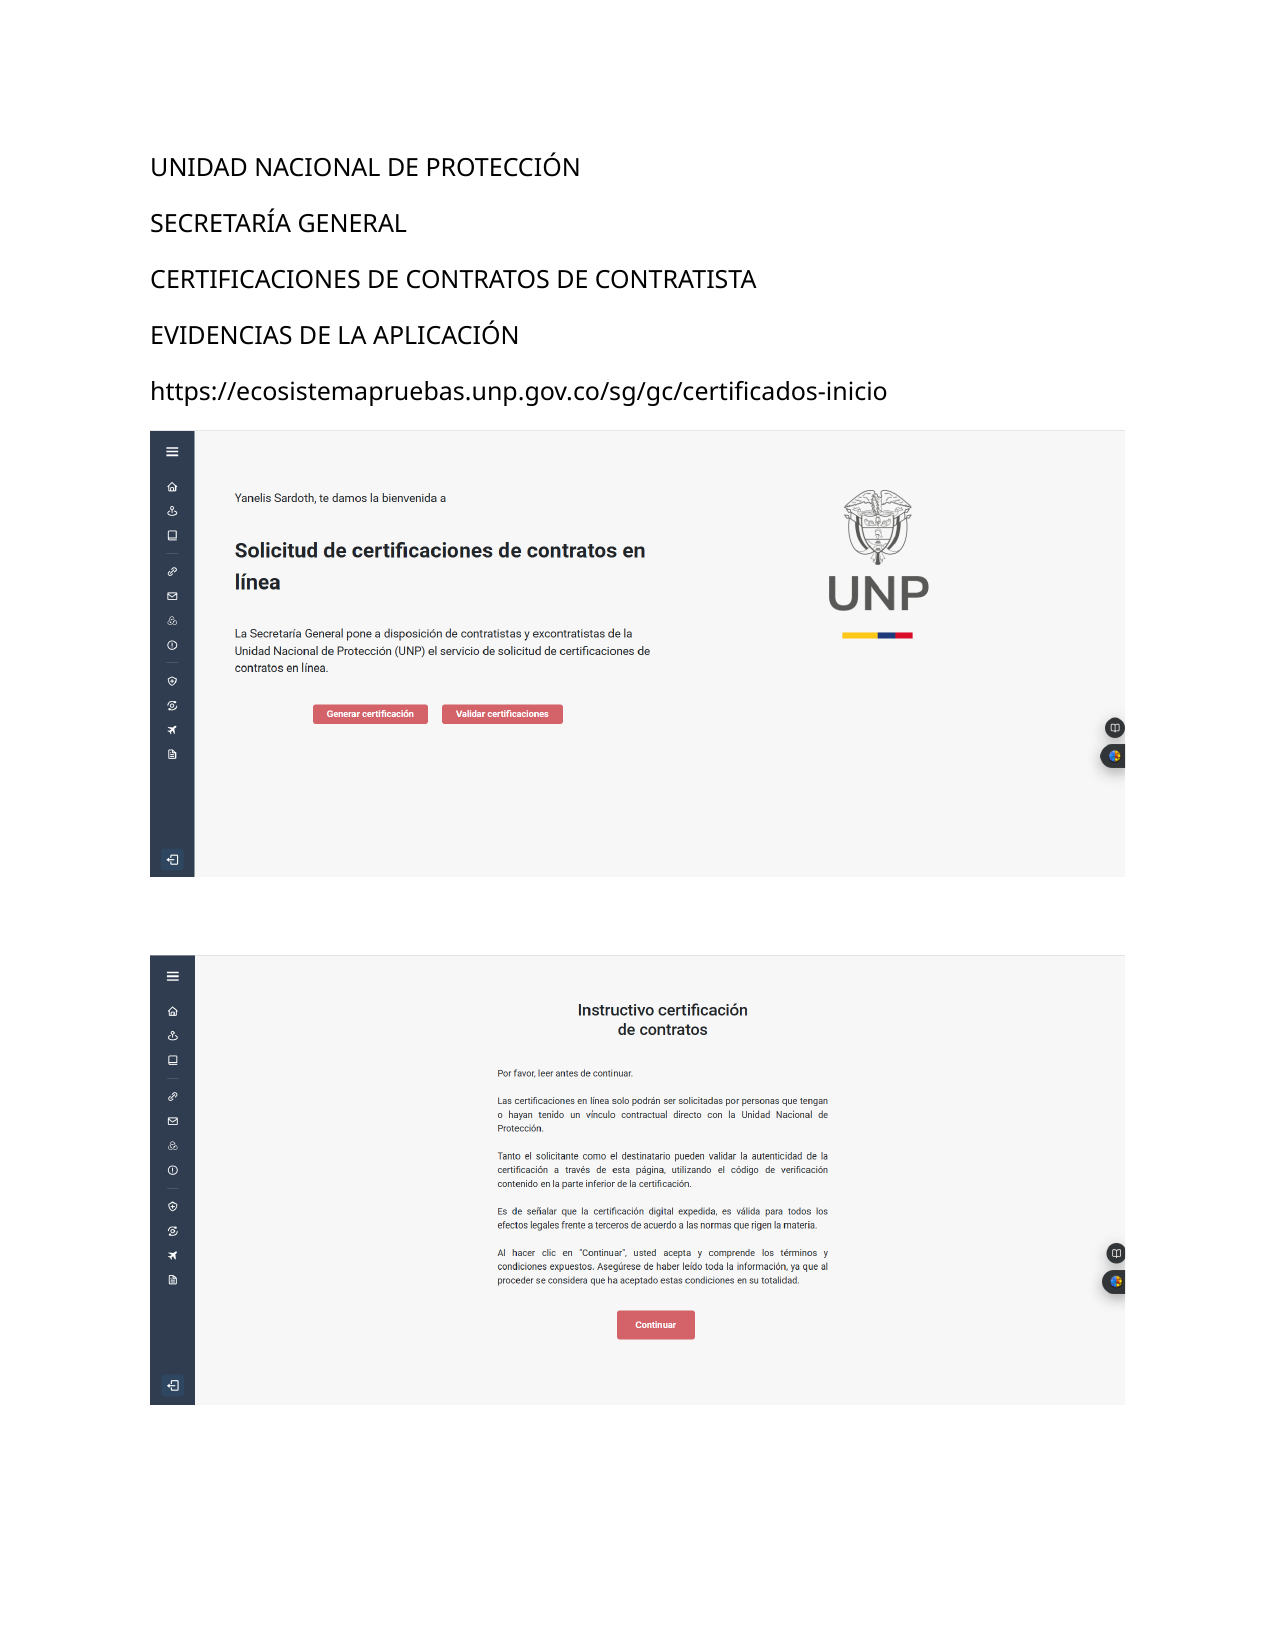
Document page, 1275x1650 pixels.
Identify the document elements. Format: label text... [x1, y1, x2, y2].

text SECRETARÍA GENERAL [150, 206, 1125, 240]
text https://ecosistemapruebas.unp.gov.co/sg/gc/certificados-inicio [150, 373, 1125, 407]
text UNIDAD NACIONAL DE PROTECCIÓN [150, 150, 1125, 184]
picture [150, 429, 1125, 877]
text EVIDENCIAS DE LA APLICACIÓN [150, 317, 1125, 352]
text CERTIFICACIONES DE CONTRATOS DE CONTRATISTA [150, 262, 1125, 296]
picture [150, 954, 1125, 1405]
